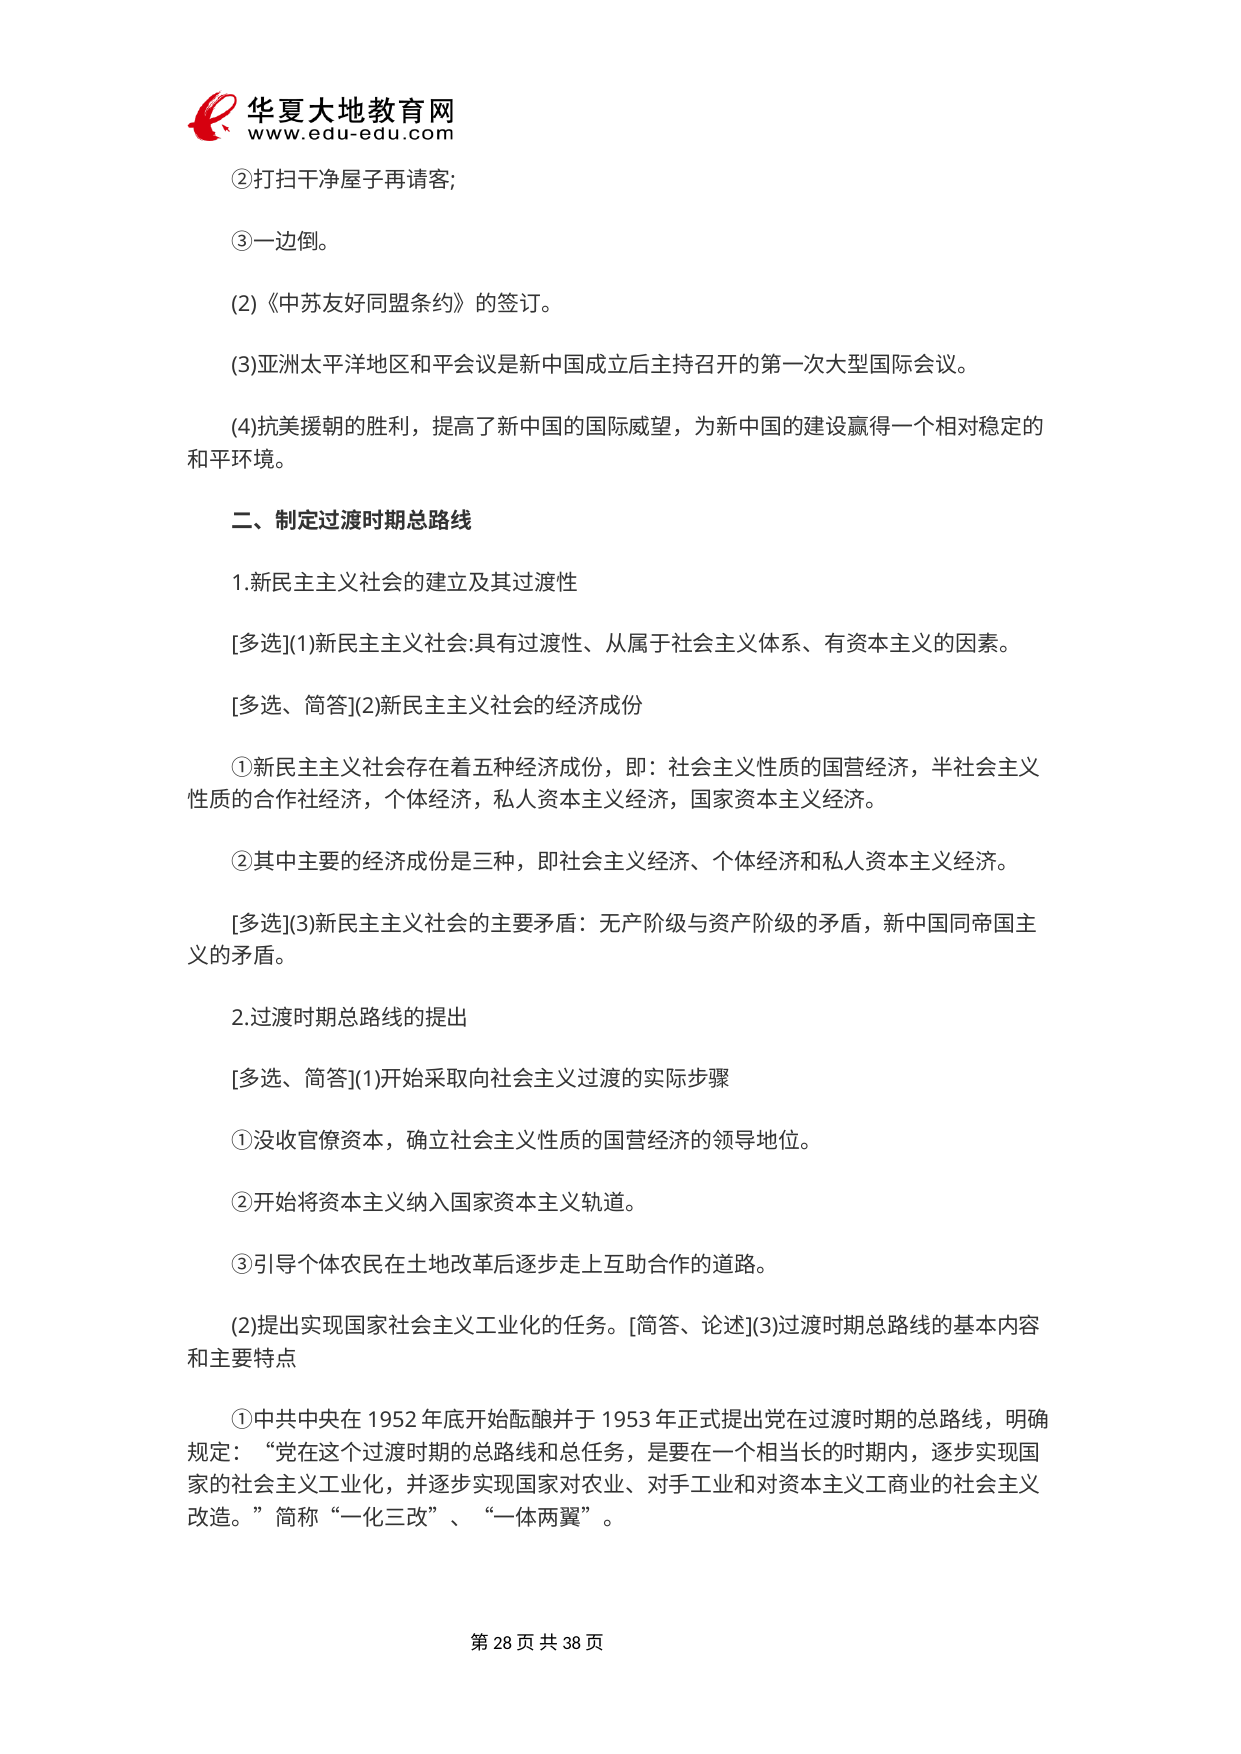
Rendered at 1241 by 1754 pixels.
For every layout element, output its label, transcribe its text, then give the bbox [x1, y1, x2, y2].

text 2.过渡时期总路线的提出 [187, 999, 1053, 1032]
text [多选、简答](1)开始采取向社会主义过渡的实际步骤 [187, 1061, 1053, 1094]
text [多选](1)新民主主义社会:具有过渡性、从属于社会主义体系、有资本主义的因素。 [187, 626, 1053, 659]
text ①没收官僚资本，确立社会主义性质的国营经济的领导地位。 [187, 1123, 1053, 1155]
text ②其中主要的经济成份是三种，即社会主义经济、个体经济和私人资本主义经济。 [187, 844, 1053, 876]
text 二、制定过渡时期总路线 [187, 503, 1053, 535]
text (2)《中苏友好同盟条约》的签订。 [187, 285, 1053, 318]
text ②开始将资本主义纳入国家资本主义轨道。 [187, 1184, 1053, 1217]
text (2)提出实现国家社会主义工业化的任务。[简答、论述](3)过渡时期总路线的基本内容和主要特点 [187, 1308, 1053, 1373]
text ③一边倒。 [187, 224, 1053, 256]
text [多选、简答](2)新民主主义社会的经济成份 [187, 688, 1053, 720]
text 1.新民主主义社会的建立及其过渡性 [187, 564, 1053, 597]
text ①中共中央在1952年底开始酝酿并于1953年正式提出党在过渡时期的总路线，明确规定：“党在这个过渡时期的总路线和总任务，是要在一个相当长的时期内，逐步实现国家的社会主义工业化，并逐步实现国家对农业、对手工业和对资本主义工商业的社会主义改造。”简称“一化三改”、“一体两翼”。 [187, 1402, 1053, 1532]
text (3)亚洲太平洋地区和平会议是新中国成立后主持召开的第一次大型国际会议。 [187, 347, 1053, 379]
text ①新民主主义社会存在着五种经济成份，即：社会主义性质的国营经济，半社会主义性质的合作社经济，个体经济，私人资本主义经济，国家资本主义经济。 [187, 749, 1053, 814]
text (4)抗美援朝的胜利，提高了新中国的国际威望，为新中国的建设赢得一个相对稳定的和平环境。 [187, 409, 1053, 474]
text ②打扫干净屋子再请客; [187, 162, 1053, 194]
text [多选](3)新民主主义社会的主要矛盾：无产阶级与资产阶级的矛盾，新中国同帝国主义的矛盾。 [187, 905, 1053, 970]
text ③引导个体农民在土地改革后逐步走上互助合作的道路。 [187, 1246, 1053, 1279]
picture [187, 90, 453, 141]
